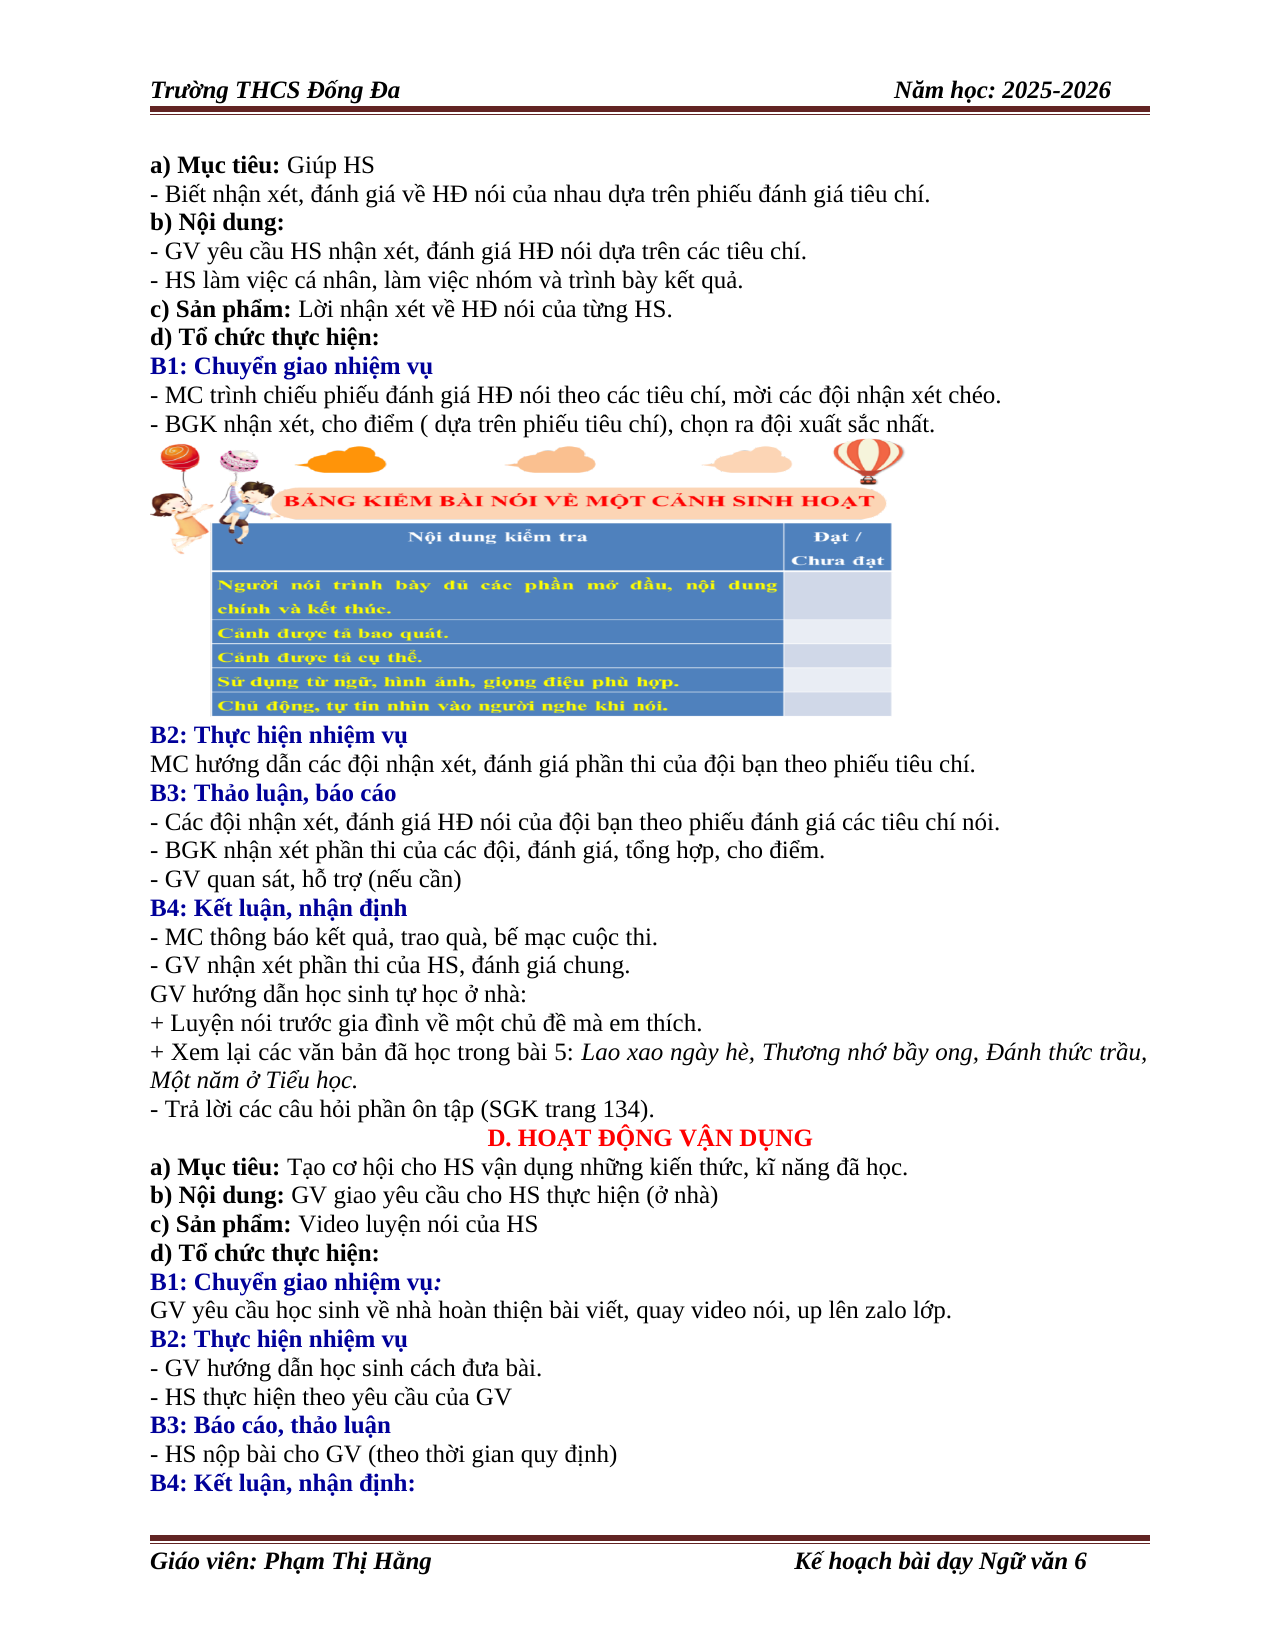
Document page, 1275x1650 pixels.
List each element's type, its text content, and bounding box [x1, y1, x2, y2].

text - GV hướng dẫn học sinh cách đưa bài. [150, 1353, 1150, 1382]
text B1: Chuyển giao nhiệm vụ [150, 351, 1150, 380]
text B4: Kết luận, nhận định: [150, 1468, 1150, 1497]
text - GV quan sát, hỗ trợ (nếu cần) [150, 864, 1150, 893]
text + Xem lại các văn bản đã học trong bài 5: Lao xao ngày hè, Thương nhớ bầy ong, Đánh thức trầu, Một năm ở Tiểu học. [150, 1037, 1150, 1094]
text - Trả lời các câu hỏi phần ôn tập (SGK trang 134). [150, 1094, 1150, 1123]
text MC hướng dẫn các đội nhận xét, đánh giá phần thi của đội bạn theo phiếu tiêu chí. [150, 749, 1150, 778]
text c) Sản phẩm: Lời nhận xét về HĐ nói của từng HS. [150, 294, 1150, 322]
text B4: Kết luận, nhận định [150, 893, 1150, 922]
text - Biết nhận xét, đánh giá về HĐ nói của nhau dựa trên phiếu đánh giá tiêu chí. [150, 179, 1150, 207]
text b) Nội dung: GV giao yêu cầu cho HS thực hiện (ở nhà) [150, 1180, 1150, 1209]
text c) Sản phẩm: Video luyện nói của HS [150, 1209, 1150, 1238]
text - HS nộp bài cho GV (theo thời gian quy định) [150, 1439, 1150, 1468]
text D. HOẠT ĐỘNG VẬN DỤNG [150, 1123, 1150, 1152]
text - HS thực hiện theo yêu cầu của GV [150, 1382, 1150, 1410]
text GV hướng dẫn học sinh tự học ở nhà: [150, 979, 1150, 1008]
text b) Nội dung: [150, 207, 1150, 236]
text d) Tổ chức thực hiện: [150, 322, 1150, 351]
text - GV yêu cầu HS nhận xét, đánh giá HĐ nói dựa trên các tiêu chí. [150, 236, 1150, 265]
text d) Tổ chức thực hiện: [150, 1238, 1150, 1267]
text + Luyện nói trước gia đình về một chủ đề mà em thích. [150, 1008, 1150, 1037]
text B2: Thực hiện nhiệm vụ [150, 1324, 1150, 1353]
text a) Mục tiêu: Tạo cơ hội cho HS vận dụng những kiến thức, kĩ năng đã học. [150, 1152, 1150, 1180]
text B3: Báo cáo, thảo luận [150, 1410, 1150, 1439]
text - MC trình chiếu phiếu đánh giá HĐ nói theo các tiêu chí, mời các đội nhận xét chéo. [150, 380, 1150, 409]
text B1: Chuyển giao nhiệm vụ: [150, 1267, 1150, 1295]
text GV yêu cầu học sinh về nhà hoàn thiện bài viết, quay video nói, up lên zalo lớp. [150, 1295, 1150, 1324]
text - Các đội nhận xét, đánh giá HĐ nói của đội bạn theo phiếu đánh giá các tiêu chí nói. [150, 807, 1150, 835]
text - BGK nhận xét phần thi của các đội, đánh giá, tổng hợp, cho điểm. [150, 835, 1150, 864]
text B3: Thảo luận, báo cáo [150, 778, 1150, 807]
picture [150, 437, 927, 721]
text - MC thông báo kết quả, trao quà, bế mạc cuộc thi. [150, 922, 1150, 950]
text - BGK nhận xét, cho điểm ( dựa trên phiếu tiêu chí), chọn ra đội xuất sắc nhất. [150, 409, 1150, 437]
text - GV nhận xét phần thi của HS, đánh giá chung. [150, 950, 1150, 979]
text - HS làm việc cá nhân, làm việc nhóm và trình bày kết quả. [150, 265, 1150, 294]
text B2: Thực hiện nhiệm vụ [150, 720, 1150, 749]
text a) Mục tiêu: Giúp HS [150, 150, 1150, 179]
